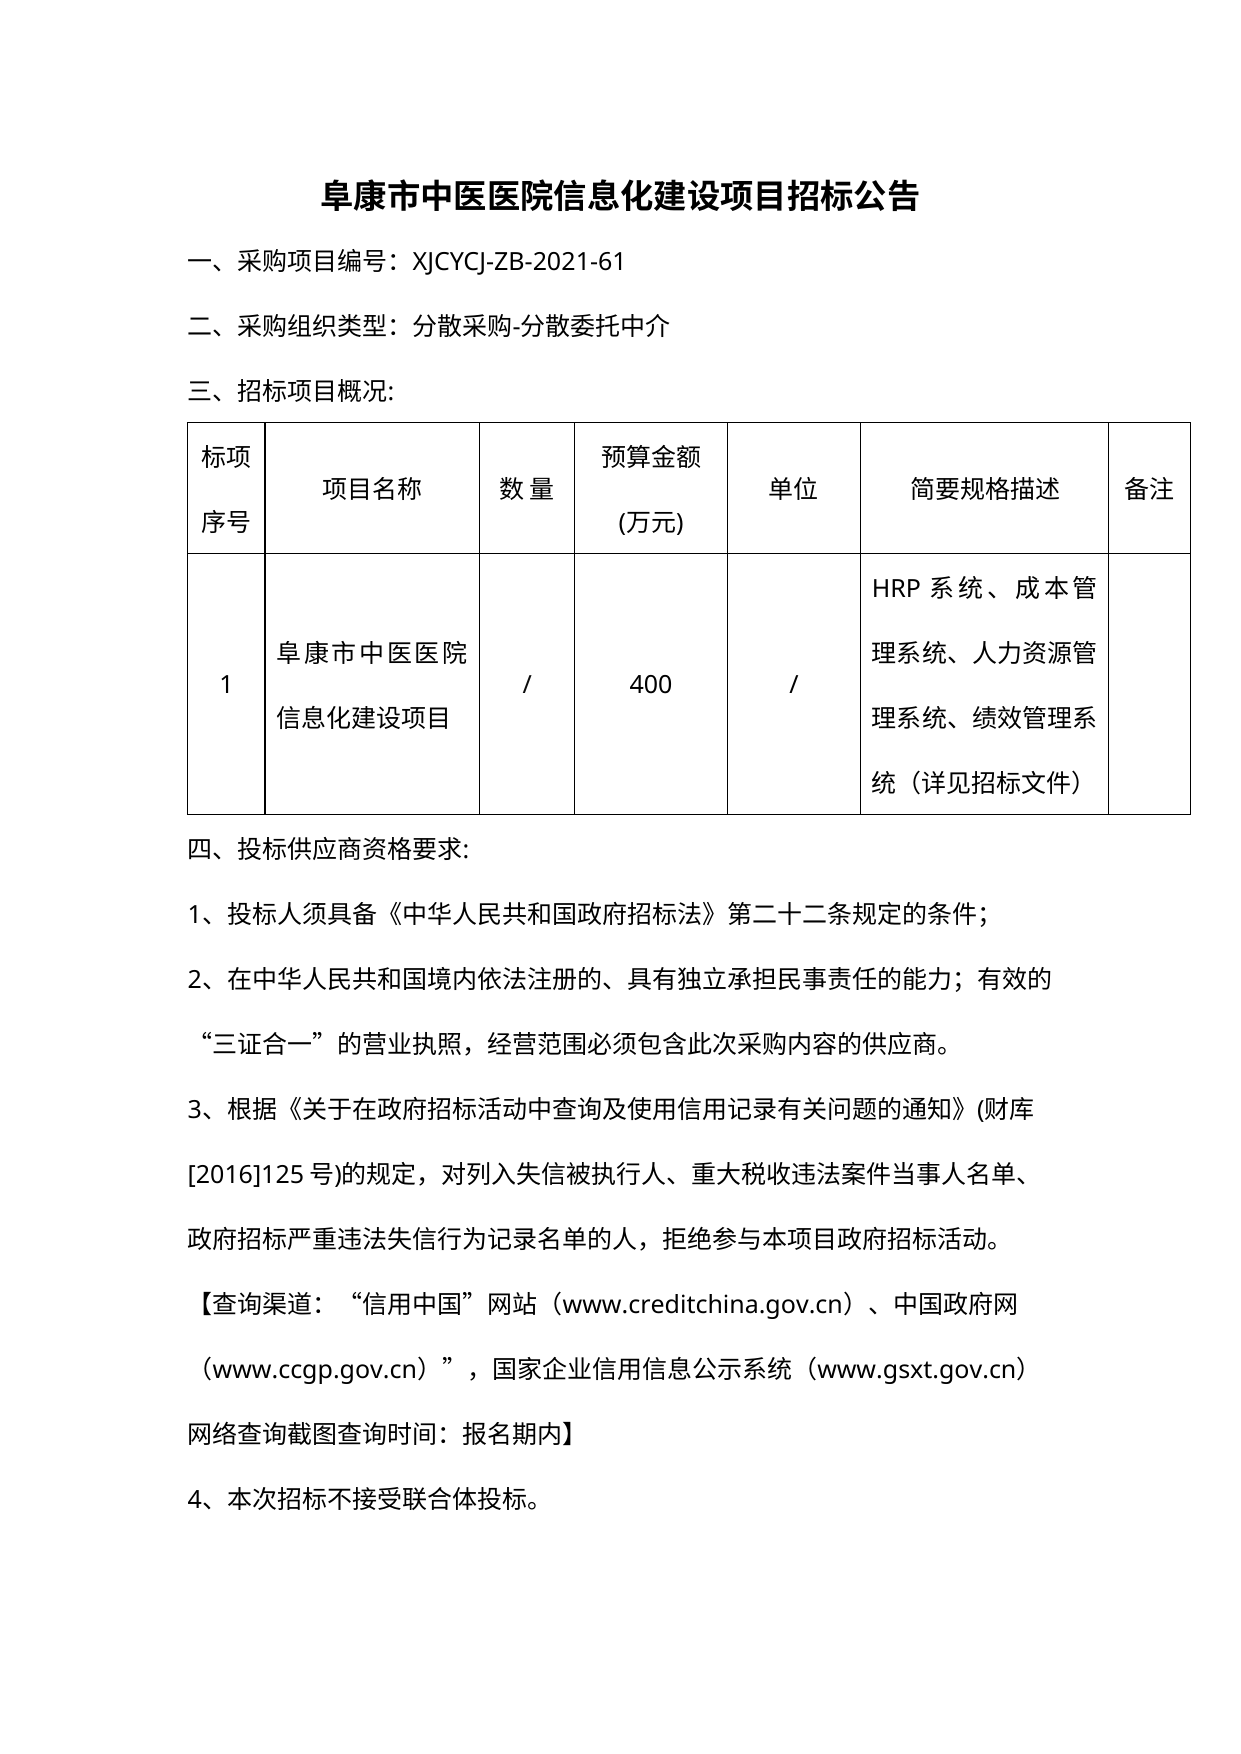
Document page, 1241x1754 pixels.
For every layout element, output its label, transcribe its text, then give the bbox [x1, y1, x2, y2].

text 二、采购组织类型：分散采购-分散委托中介 [187, 292, 1053, 357]
table_cell 阜康市中医医院信息化建设项目 [266, 554, 479, 814]
table_cell / [728, 554, 860, 814]
list 2、在中华人民共和国境内依法注册的、具有独立承担民事责任的能力；有效的“三证合一”的营业执照，经营范围必须包含此次采购内容的供应商。 [187, 945, 1053, 1075]
table_cell 1 [188, 554, 264, 814]
table_header 简要规格描述 [861, 423, 1108, 553]
table_header 项目名称 [266, 423, 479, 553]
text 阜康市中医医院信息化建设项目招标公告 [187, 162, 1053, 227]
text 三、招标项目概况: [187, 357, 1053, 422]
table_cell / [480, 554, 574, 814]
table_cell 400 [575, 554, 727, 814]
table_cell [1109, 554, 1190, 814]
table_header 标项序号 [188, 423, 264, 553]
table_header 单位 [728, 423, 860, 553]
list 1、投标人须具备《中华人民共和国政府招标法》第二十二条规定的条件； [187, 880, 1053, 945]
list 3、根据《关于在政府招标活动中查询及使用信用记录有关问题的通知》(财库[2016]125号)的规定，对列入失信被执行人、重大税收违法案件当事人名单、政府招标严重违法失信行为记录名单的人，拒绝参与本项目政府招标活动。【查询渠道：“信用中国”网站（www.creditchina.gov.cn）、中国政府网（www.ccgp.gov.cn）”，国家企业信用信息公示系统（www.gsxt.gov.cn）网络查询截图查询时间：报名期内】 [187, 1075, 1053, 1465]
list 采购项目编号：XJCYCJ-ZB-2021-61 [187, 227, 1053, 292]
list 4、本次招标不接受联合体投标。 [187, 1465, 1053, 1530]
table_header 预算金额(万元) [575, 423, 727, 553]
table_header 备注 [1109, 423, 1190, 553]
table_header 数 量 [480, 423, 574, 553]
table_cell HRP系统、成本管理系统、人力资源管理系统、绩效管理系统（详见招标文件） [861, 554, 1108, 814]
text 四、投标供应商资格要求: [187, 815, 1053, 880]
